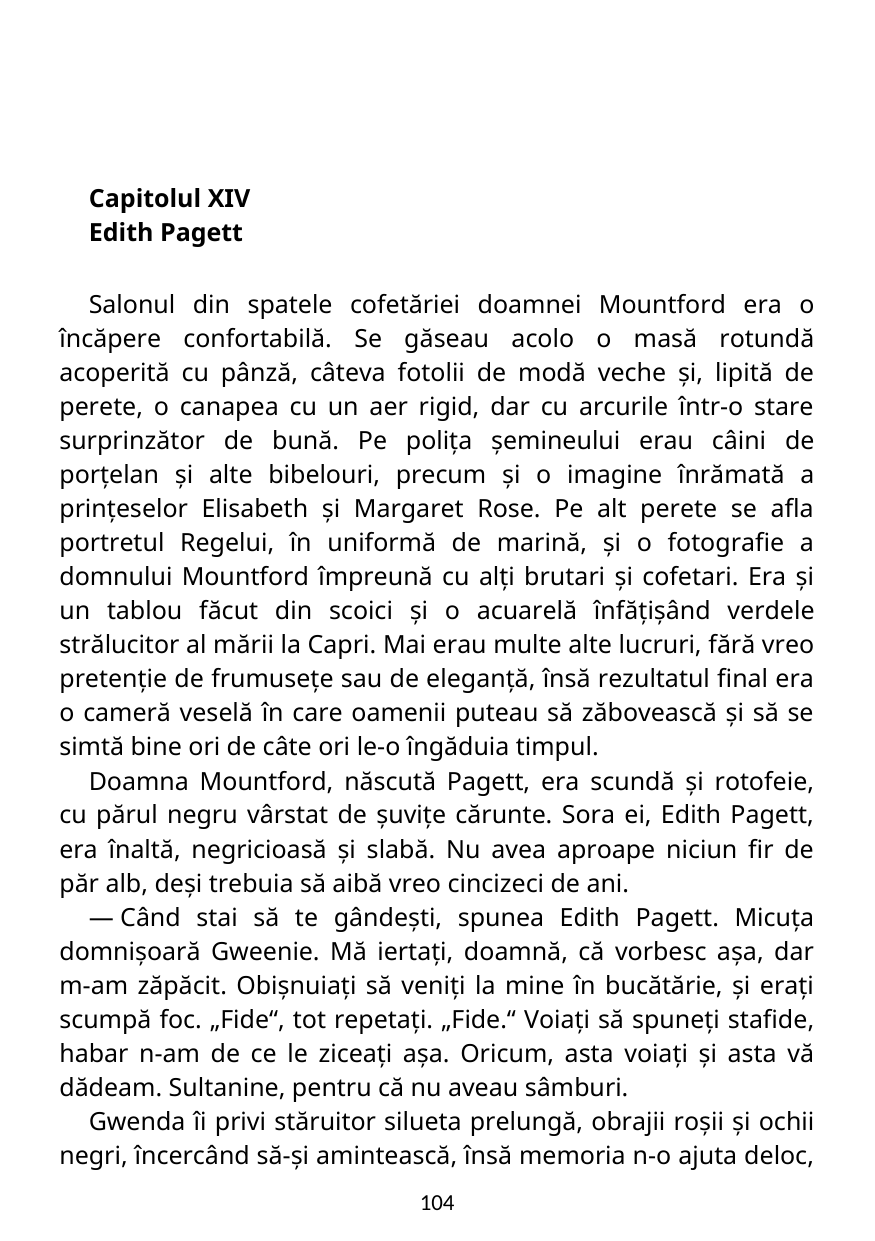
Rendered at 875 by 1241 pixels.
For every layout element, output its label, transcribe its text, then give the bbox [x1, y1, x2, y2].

subtitle Capitolul XIV Edith Pagett [89, 181, 815, 249]
text Doamna Mountford, născută Pagett, era scundă şi rotofeie, cu părul negru vârstat de şuviţe cărunte. Sora ei, Edith Pagett, era înaltă, negricioasă şi slabă. Nu avea aproape niciun fir de păr alb, deşi trebuia să aibă vreo cincizeci de ani. [59, 763, 815, 899]
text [59, 1104, 815, 1172]
text — Când stai să te gândeşti, spunea Edith Pagett. Micuţa domnişoară Gweenie. Mă iertaţi, doamnă, că vorbesc aşa, dar m-am zăpăcit. Obişnuiaţi să veniţi la mine în bucătărie, şi eraţi scumpă foc. „Fide“, tot repetaţi. „Fide.“ Voiaţi să spuneţi stafide, habar n-am de ce le ziceaţi aşa. Oricum, asta voiaţi şi asta vă dădeam. Sultanine, pentru că nu aveau sâmburi. [59, 899, 815, 1104]
text Salonul din spatele cofetăriei doamnei Mountford era o încăpere confortabilă. Se găseau acolo o masă rotundă acoperită cu pânză, câteva fotolii de modă veche şi, lipită de perete, o canapea cu un aer rigid, dar cu arcurile într-o stare surprinzător de bună. Pe poliţa şemineului erau câini de porţelan şi alte bibelouri, precum şi o imagine înrămată a prinţeselor Elisabeth şi Margaret Rose. Pe alt perete se afla portretul Regelui, în uniformă de marină, şi o fotografie a domnului Mountford împreună cu alţi brutari şi cofetari. Era şi un tablou făcut din scoici şi o acuarelă înfăţişând verdele strălucitor al mării la Capri. Mai erau multe alte lucruri, fără vreo pretenţie de frumuseţe sau de eleganţă, însă rezultatul final era o cameră veselă în care oamenii puteau să zăbovească şi să se simtă bine ori de câte ori le-o îngăduia timpul. [59, 286, 815, 763]
